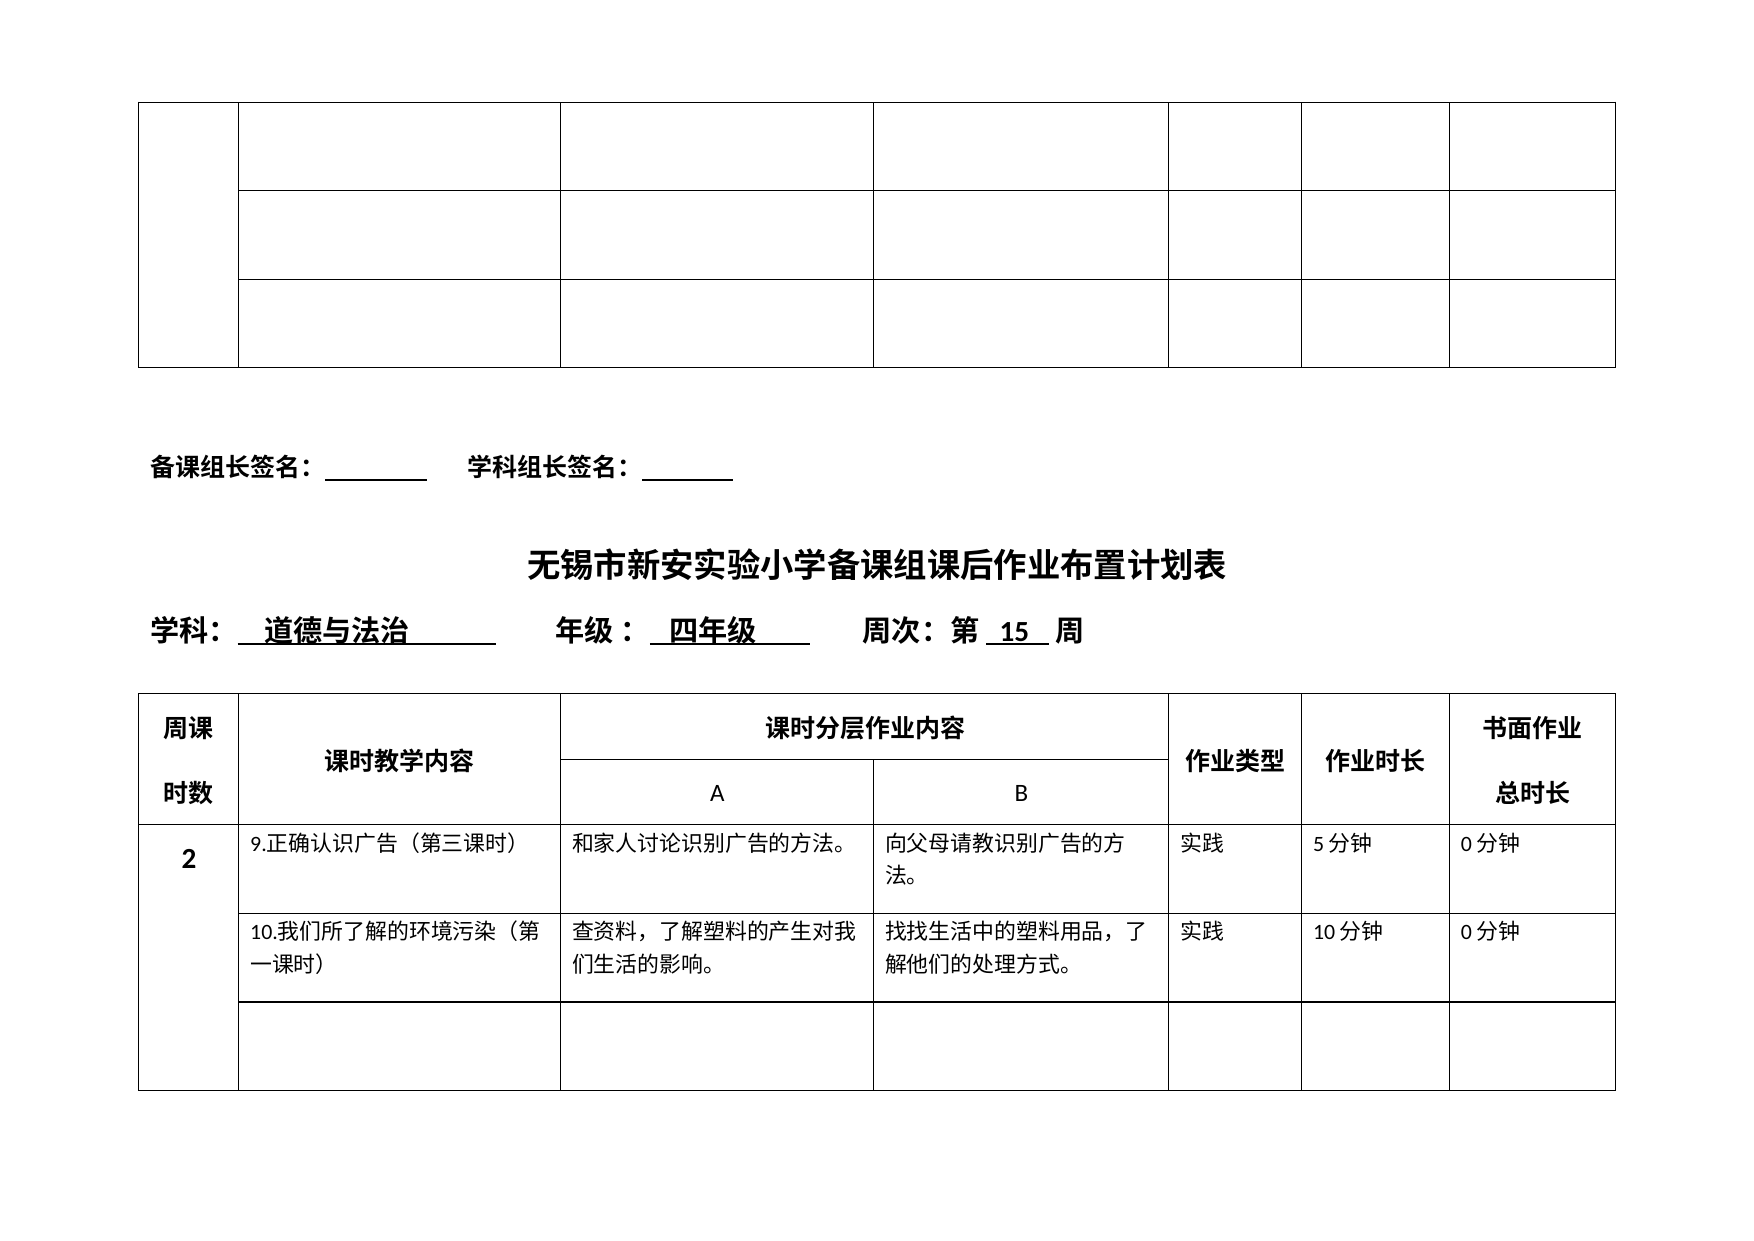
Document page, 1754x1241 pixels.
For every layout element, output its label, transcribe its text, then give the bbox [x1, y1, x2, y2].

table_cell [1169, 1003, 1301, 1090]
table_cell 实践 [1169, 825, 1301, 913]
table_header 课时分层作业内容 [561, 694, 1168, 759]
table_header 周课 时数 [139, 694, 238, 824]
table_cell [874, 191, 1168, 279]
table_header 作业类型 [1169, 694, 1301, 824]
table_header 作业时长 [1302, 694, 1449, 824]
table_cell [1302, 191, 1449, 279]
table_cell [874, 103, 1168, 190]
table_header 书面作业 总时长 [1450, 694, 1615, 824]
table_cell 9.正确认识广告（第三课时） [239, 825, 560, 913]
table_cell [1302, 103, 1449, 190]
table_cell [874, 280, 1168, 367]
table_cell [874, 1003, 1168, 1090]
table_cell [561, 191, 873, 279]
text 学科： 道德与法治 年级 ： 四年级 周次：第 15 周 [150, 596, 1604, 661]
table_cell [561, 1003, 873, 1090]
table_header 课时教学内容 [239, 694, 560, 824]
table_cell [1169, 280, 1301, 367]
table_cell [1450, 191, 1615, 279]
text 无锡市新安实验小学备课组课后作业布置计划表 [150, 531, 1604, 596]
table_cell [1450, 103, 1615, 190]
table_cell 向父母请教识别广告的方法。 [874, 825, 1168, 913]
table_cell [1169, 103, 1301, 190]
text 备课组长签名： 学科组长签名： [150, 433, 1604, 498]
table_cell 10分钟 [1302, 914, 1449, 1001]
table_cell 2 [139, 825, 238, 1090]
table_cell [239, 191, 560, 279]
table_cell [1450, 280, 1615, 367]
table_cell [1450, 1003, 1615, 1090]
table_cell [239, 1003, 560, 1090]
table_cell [1302, 1003, 1449, 1090]
table_cell 0分钟 [1450, 914, 1615, 1001]
table_cell [239, 280, 560, 367]
table_cell 0分钟 [1450, 825, 1615, 913]
table_cell 10.我们所了解的环境污染（第一课时） [239, 914, 560, 1001]
table_cell A [561, 760, 873, 824]
table_cell [561, 280, 873, 367]
table_cell 找找生活中的塑料用品，了解他们的处理方式。 [874, 914, 1168, 1001]
table_cell [561, 103, 873, 190]
table_cell B [874, 760, 1168, 824]
table_cell 实践 [1169, 914, 1301, 1001]
table_cell 查资料，了解塑料的产生对我们生活的影响。 [561, 914, 873, 1001]
table_cell 5分钟 [1302, 825, 1449, 913]
table_cell [1169, 191, 1301, 279]
table_cell [1302, 280, 1449, 367]
table_cell 和家人讨论识别广告的方法。 [561, 825, 873, 913]
table_cell [239, 103, 560, 190]
